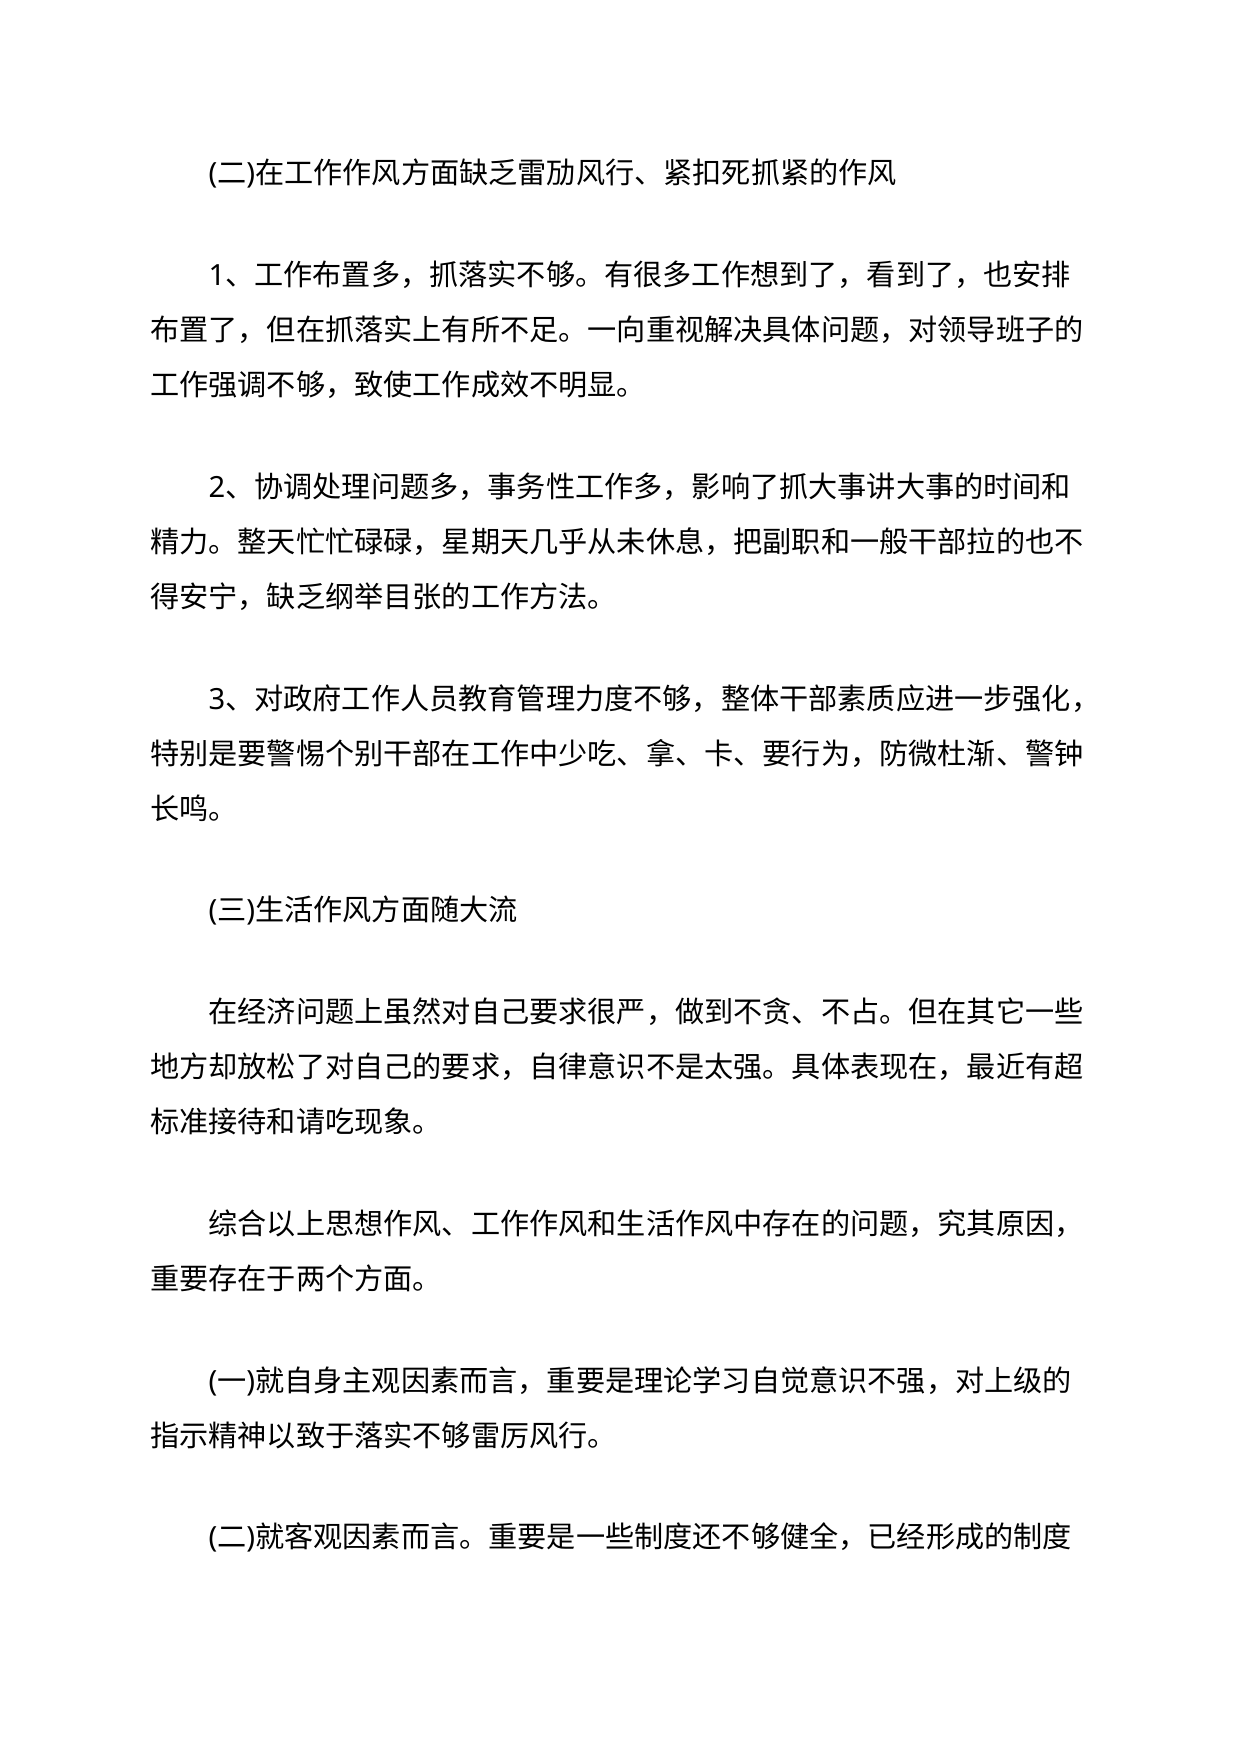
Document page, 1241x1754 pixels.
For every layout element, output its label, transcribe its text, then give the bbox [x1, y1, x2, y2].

text 3、对政府工作人员教育管理力度不够，整体干部素质应进一步强化，特别是要警惕个别干部在工作中少吃、拿、卡、要行为，防微杜渐、警钟长鸣。 [150, 675, 1090, 827]
text (三)生活作风方面随大流 [150, 887, 1090, 929]
text 在经济问题上虽然对自己要求很严，做到不贪、不占。但在其它一些地方却放松了对自己的要求，自律意识不是太强。具体表现在，最近有超标准接待和请吃现象。 [150, 989, 1090, 1141]
text 1、工作布置多，抓落实不够。有很多工作想到了，看到了，也安排布置了，但在抓落实上有所不足。一向重视解决具体问题，对领导班子的工作强调不够，致使工作成效不明显。 [150, 252, 1090, 404]
text 综合以上思想作风、工作作风和生活作风中存在的问题，究其原因，重要存在于两个方面。 [150, 1201, 1090, 1298]
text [150, 1514, 1090, 1556]
text (一)就自身主观因素而言，重要是理论学习自觉意识不强，对上级的指示精神以致于落实不够雷厉风行。 [150, 1357, 1090, 1454]
text 2、协调处理问题多，事务性工作多，影响了抓大事讲大事的时间和精力。整天忙忙碌碌，星期天几乎从未休息，把副职和一般干部拉的也不得安宁，缺乏纲举目张的工作方法。 [150, 464, 1090, 616]
text (二)在工作作风方面缺乏雷劢风行、紧扣死抓紧的作风 [150, 150, 1090, 192]
